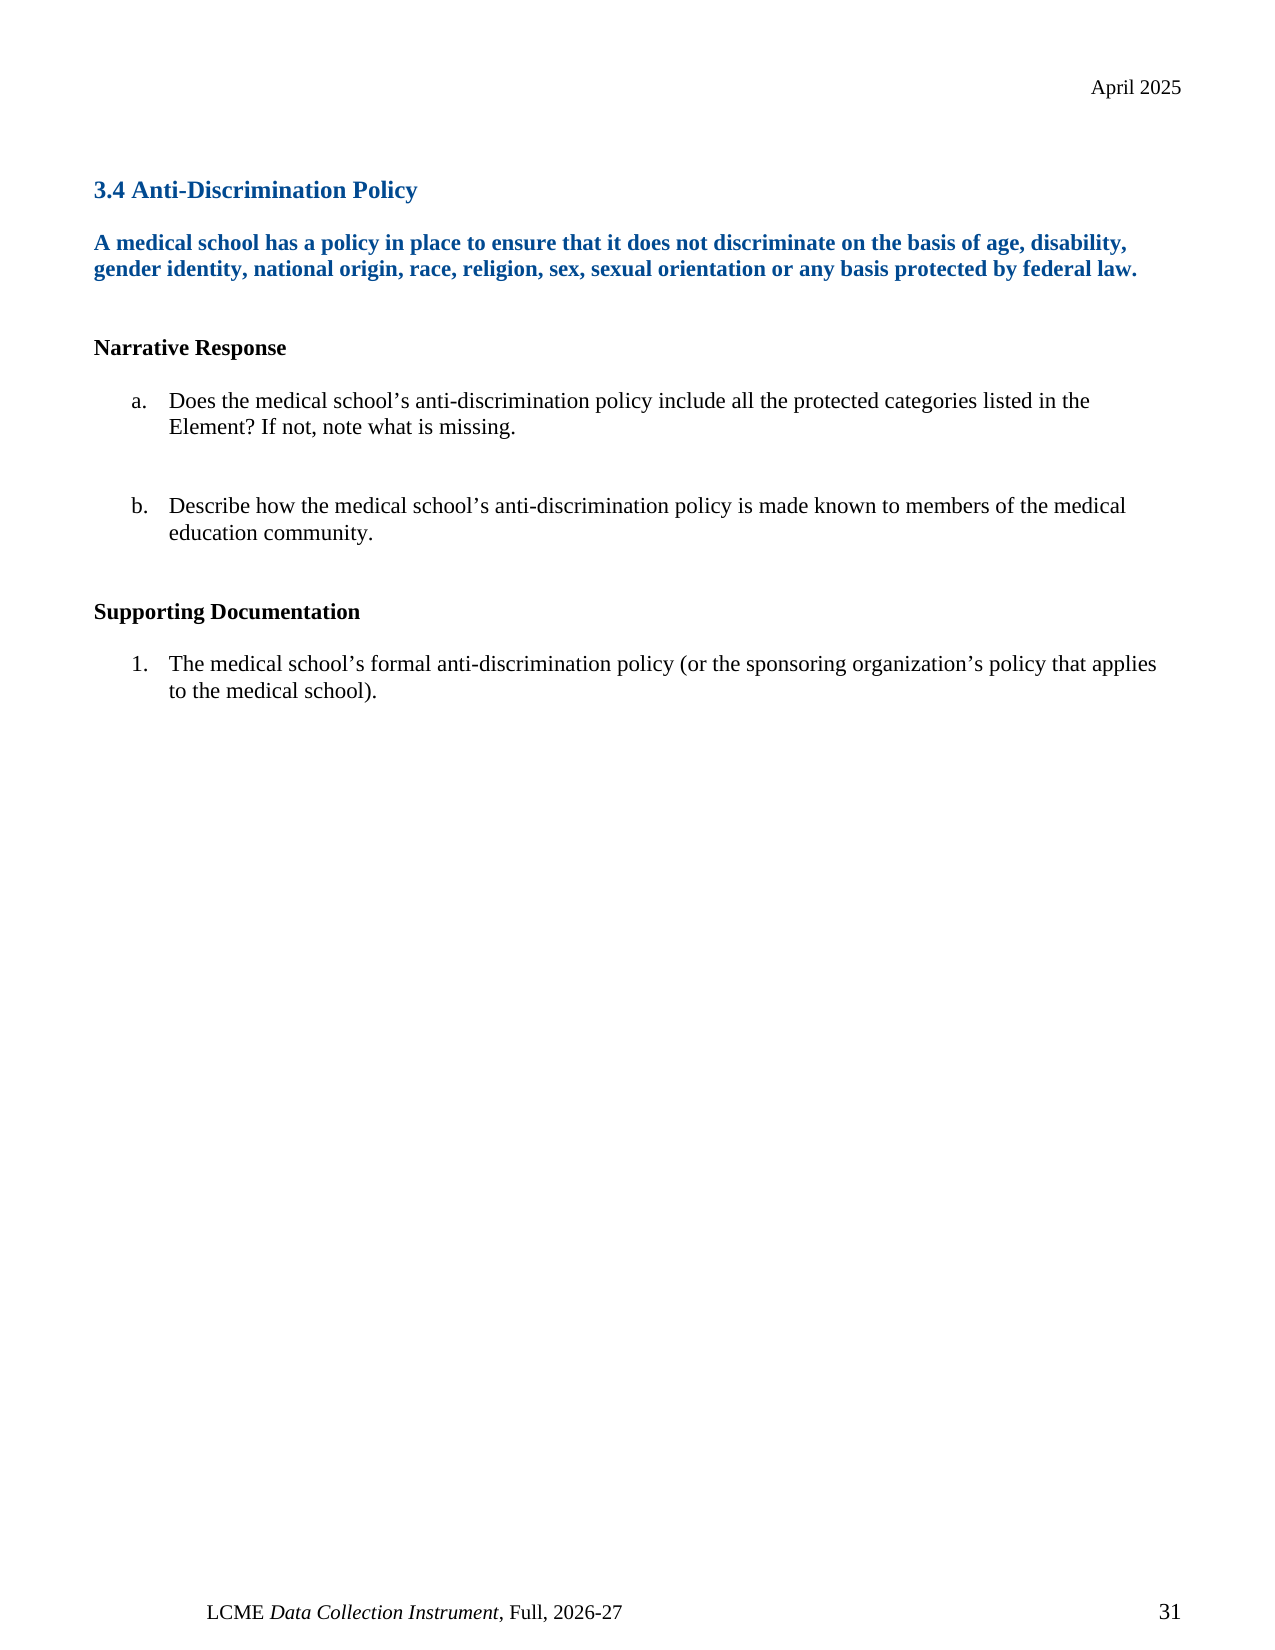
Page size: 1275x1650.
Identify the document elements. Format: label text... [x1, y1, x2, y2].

text A medical school has a policy in place to ensure that it does not discriminate on the basis of age, disability, gender identity, national origin, race, religion, sex, sexual orientation or any basis protected by federal law. [94, 229, 1181, 281]
subtitle Narrative Response [94, 334, 1181, 361]
subtitle Supporting Documentation [94, 598, 1181, 624]
text 1. The medical school’s formal anti-discrimination policy (or the sponsoring organization’s policy that applies to the medical school). [131, 650, 1181, 703]
text a. Does the medical school’s anti-discrimination policy include all the protected categories listed in the Element? If not, note what is missing. [131, 387, 1181, 439]
text b. Describe how the medical school’s anti-discrimination policy is made known to members of the medical education community. [131, 492, 1181, 545]
subtitle 3.4 Anti-Discrimination Policy [94, 175, 1181, 204]
